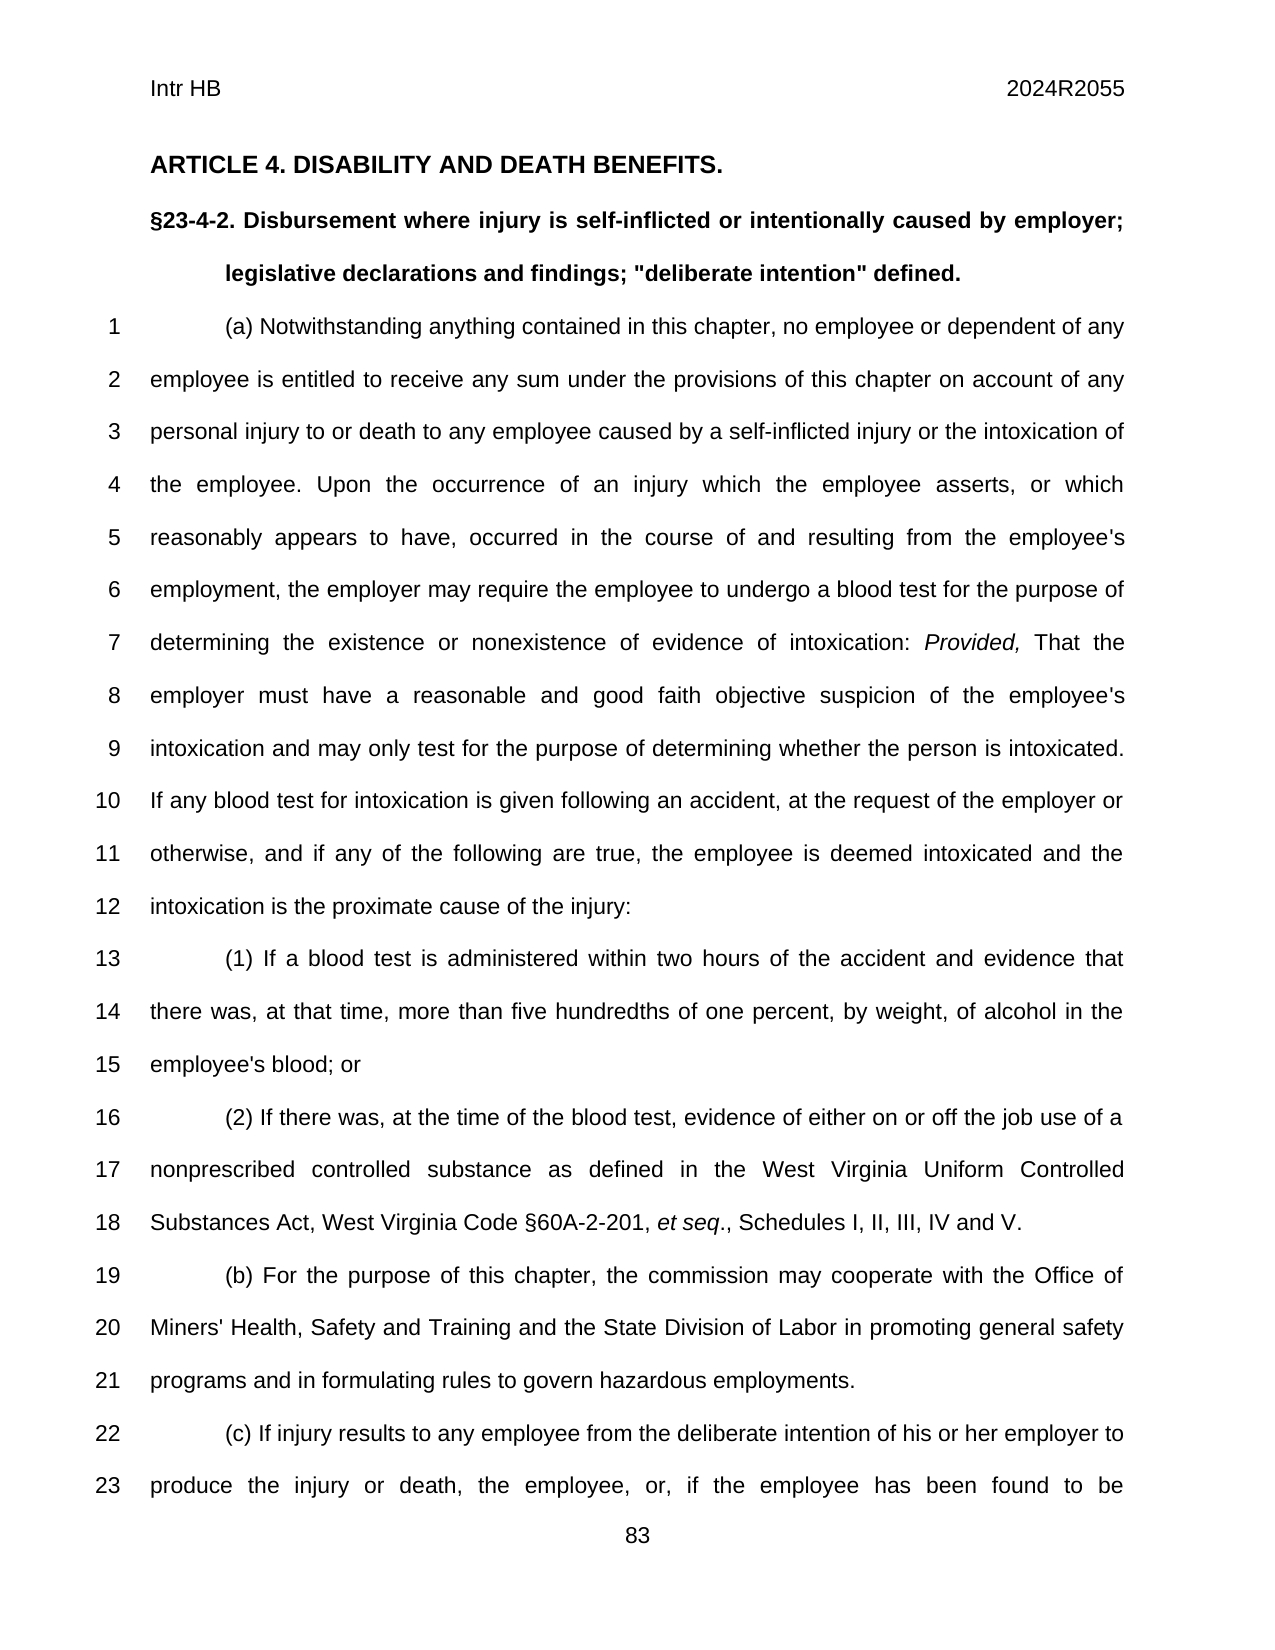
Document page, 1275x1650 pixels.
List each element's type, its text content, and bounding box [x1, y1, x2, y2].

text (a) Notwithstanding anything contained in this chapter, no employee or dependent of any employee is entitled to receive any sum under the provisions of this chapter on account of any personal injury to or death to any employee caused by a self-inflicted injury or the intoxication of the employee. Upon the occurrence of an injury which the employee asserts, or which reasonably appears to have, occurred in the course of and resulting from the employees employment, the employer may require the employee to undergo a blood test for the purpose of determining the existence or nonexistence of evidence of intoxication: Provided, That the employer must have a reasonable and good faith objective suspicion of the employees intoxication and may only test for the purpose of determining whether the person is intoxicated. If any blood test for intoxication is given following an accident, at the request of the employer or otherwise, and if any of the following are true, the employee is deemed intoxicated and the intoxication is the proximate cause of the injury: [150, 313, 1125, 919]
subtitle ARTICLE 4. DISABILITY AND DEATH BENEFITS. [150, 150, 1125, 179]
text (2) If there was, at the time of the blood test, evidence of either on or off the job use of a nonprescribed controlled substance as defined in the West Virginia Uniform Controlled Substances Act, West Virginia Code §60A-2-201, et seq., Schedules I, II, III, IV and V. [150, 1103, 1125, 1235]
subtitle §23-4-2. Disbursement where injury is self-inflicted or intentionally caused by employer; legislative declarations and findings; deliberate intention defined. [150, 207, 1125, 287]
text (1) If a blood test is administered within two hours of the accident and evidence that there was, at that time, more than five hundredths of one percent, by weight, of alcohol in the employees blood; or [150, 945, 1125, 1077]
text (b) For the purpose of this chapter, the commission may cooperate with the Office of Miners Health, Safety and Training and the State Division of Labor in promoting general safety programs and in formulating rules to govern hazardous employments. [150, 1262, 1125, 1393]
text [150, 1420, 1125, 1499]
